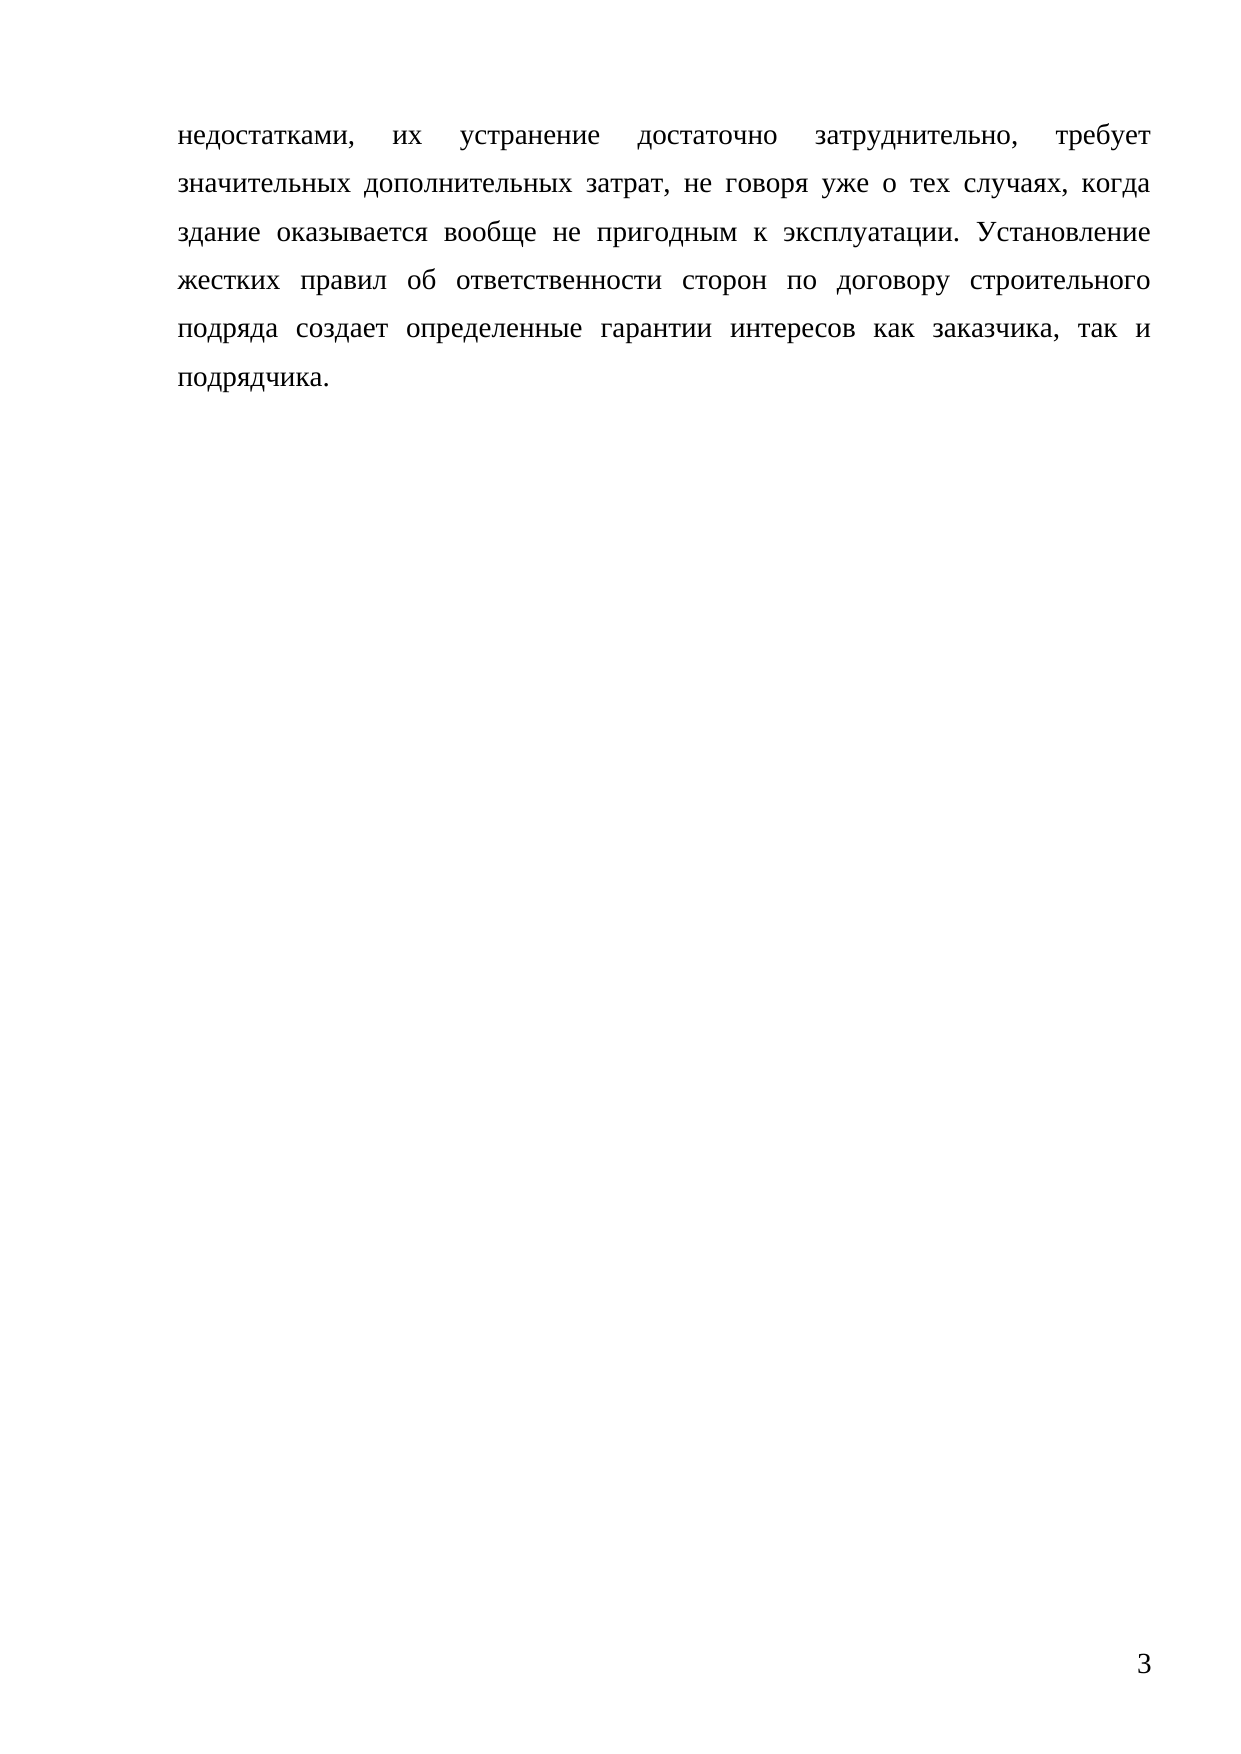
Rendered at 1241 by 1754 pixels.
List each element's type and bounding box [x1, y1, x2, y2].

text [177, 118, 1152, 393]
